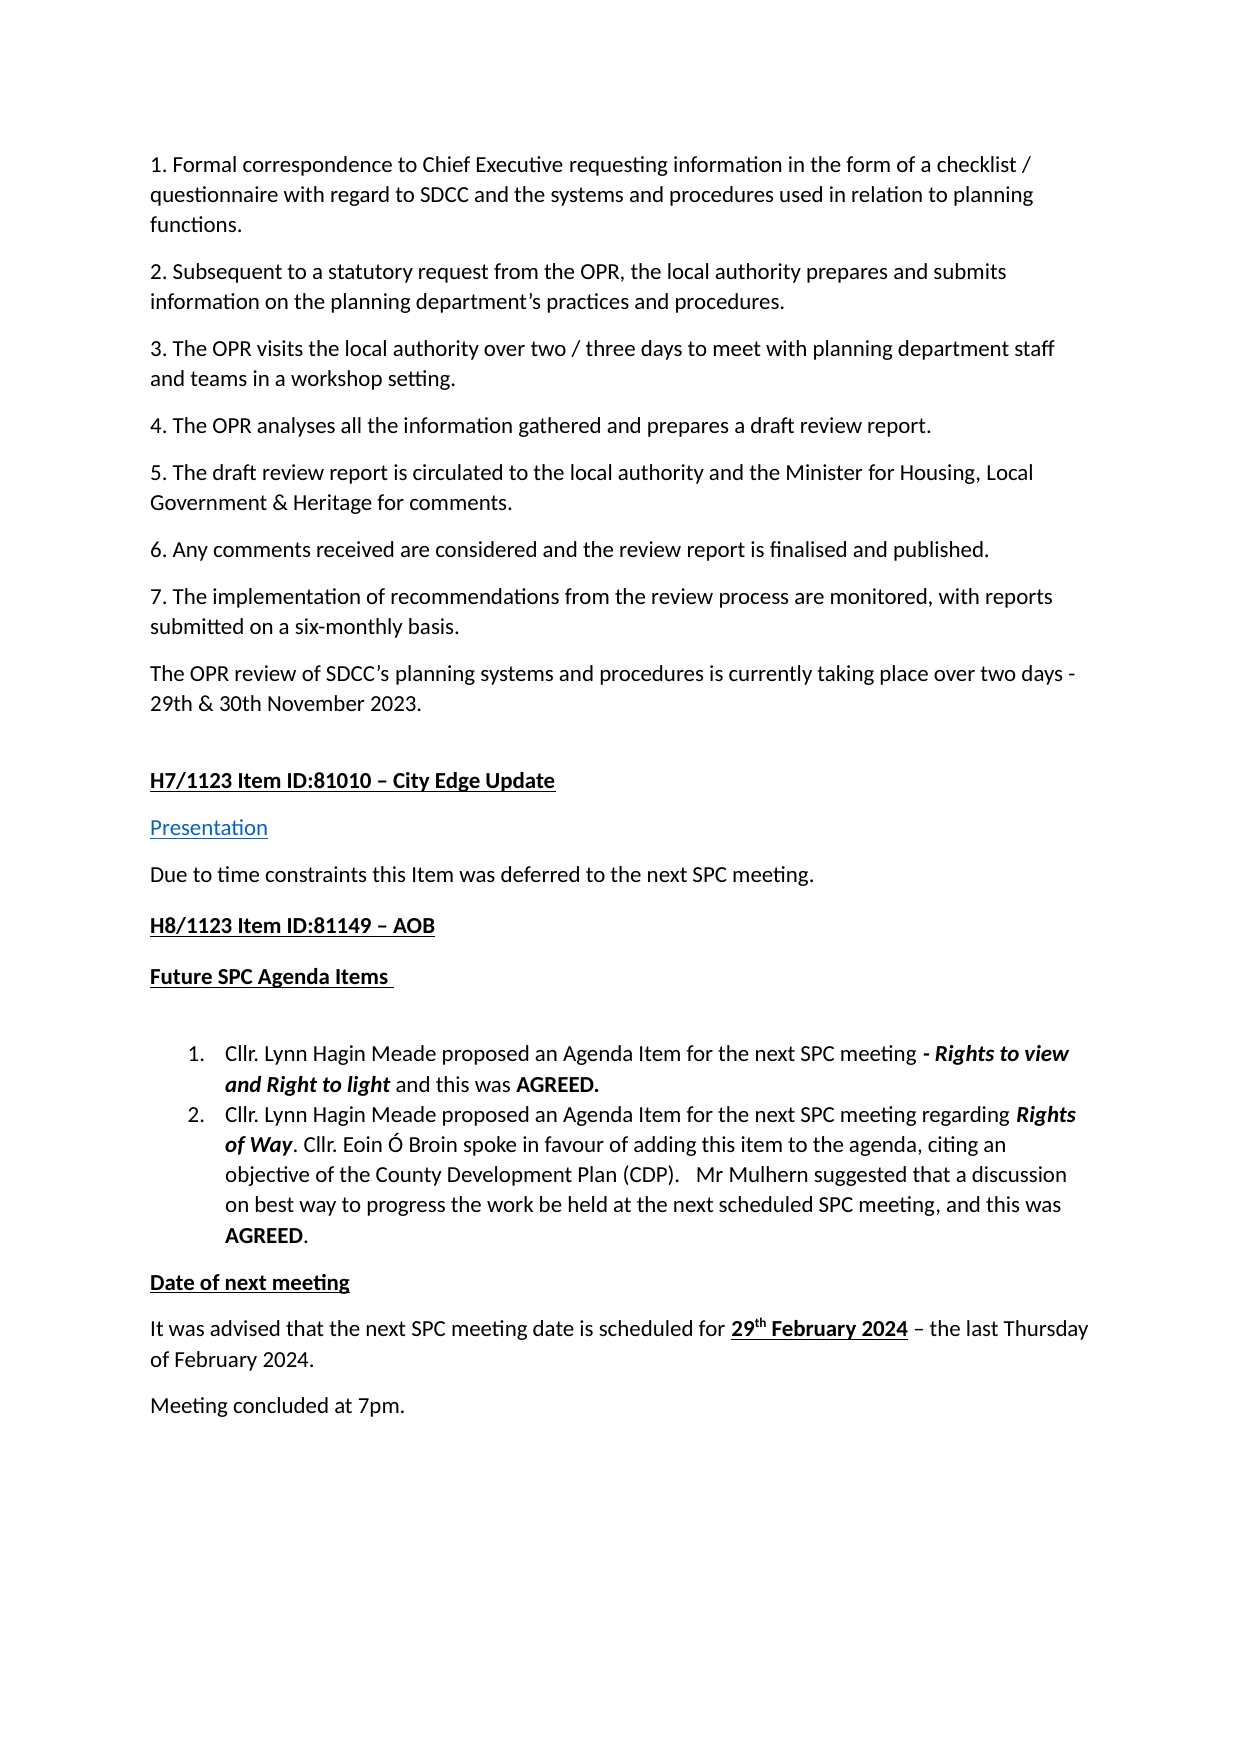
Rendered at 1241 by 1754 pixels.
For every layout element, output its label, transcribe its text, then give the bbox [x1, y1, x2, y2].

list Cllr. Lynn Hagin Meade proposed an Agenda Item for the next SPC meeting regarding Rights of Way. Cllr. Eoin Ó Broin spoke in favour of adding this item to the agenda, citing an objective of the County Development Plan (CDP). Mr Mulhern suggested that a discussion on best way to progress the work be held at the next scheduled SPC meeting, and this was AGREED. [187, 1100, 1090, 1249]
text Meeting concluded at 7pm. [150, 1392, 1090, 1420]
subtitle Future SPC Agenda Items [150, 962, 1090, 991]
subtitle H8/1123 Item ID:81149 – AOB [150, 911, 1090, 939]
text 2. Subsequent to a statutory request from the OPR, the local authority prepares and submits information on the planning department’s practices and procedures. [150, 257, 1090, 316]
text Date of next meeting [150, 1268, 1090, 1296]
list Cllr. Lynn Hagin Meade proposed an Agenda Item for the next SPC meeting - Rights to view and Right to light and this was AGREED. [187, 1039, 1090, 1098]
text 6. Any comments received are considered and the review report is finalised and published. [150, 535, 1090, 563]
text 4. The OPR analyses all the information gathered and prepares a draft review report. [150, 411, 1090, 439]
text Due to time constraints this Item was deferred to the next SPC meeting. [150, 860, 1090, 888]
text H7/1123 Item ID:81010 – City Edge Update [150, 736, 1090, 795]
text Presentation [150, 813, 1090, 842]
text 5. The draft review report is circulated to the local authority and the Minister for Housing, Local Government & Heritage for comments. [150, 458, 1090, 517]
text 7. The implementation of recommendations from the review process are monitored, with reports submitted on a six-monthly basis. [150, 582, 1090, 641]
text It was advised that the next SPC meeting date is scheduled for 29th February 2024 – the last Thursday of February 2024. [150, 1314, 1090, 1373]
text The OPR review of SDCC’s planning systems and procedures is currently taking place over two days - 29th & 30th November 2023. [150, 659, 1090, 718]
text 1. Formal correspondence to Chief Executive requesting information in the form of a checklist / questionnaire with regard to SDCC and the systems and procedures used in relation to planning functions. [150, 150, 1090, 238]
text 3. The OPR visits the local authority over two / three days to meet with planning department staff and teams in a workshop setting. [150, 334, 1090, 393]
